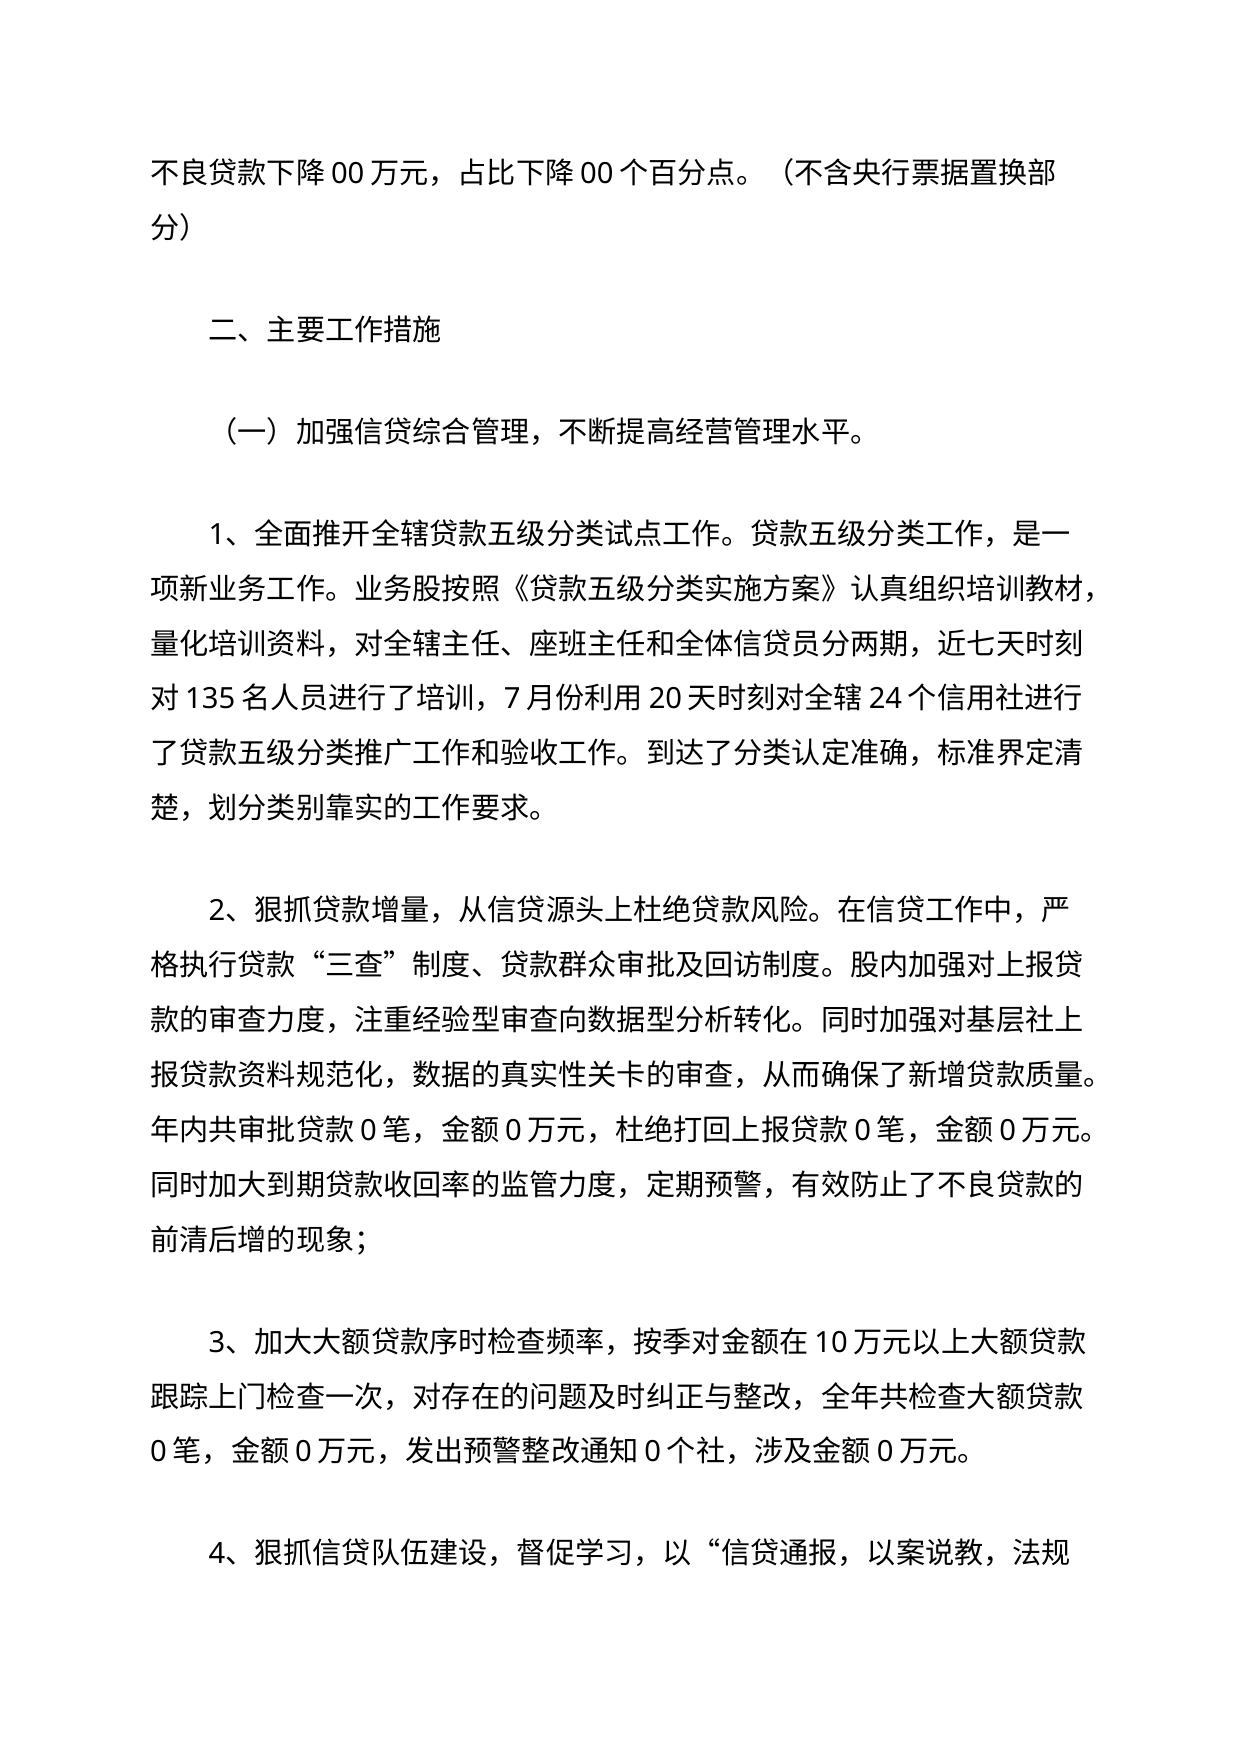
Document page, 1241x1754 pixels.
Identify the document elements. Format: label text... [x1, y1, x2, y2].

text 1、全面推开全辖贷款五级分类试点工作。贷款五级分类工作，是一项新业务工作。业务股按照《贷款五级分类实施方案》认真组织培训教材，量化培训资料，对全辖主任、座班主任和全体信贷员分两期，近七天时刻对135名人员进行了培训，7月份利用20天时刻对全辖24个信用社进行了贷款五级分类推广工作和验收工作。到达了分类认定准确，标准界定清楚，划分类别靠实的工作要求。 [150, 510, 1090, 827]
text （一）加强信贷综合管理，不断提高经营管理水平。 [150, 408, 1090, 451]
text 3、加大大额贷款序时检查频率，按季对金额在10万元以上大额贷款跟踪上门检查一次，对存在的问题及时纠正与整改，全年共检查大额贷款0笔，金额0万元，发出预警整改通知0个社，涉及金额0万元。 [150, 1318, 1090, 1470]
text 二、主要工作措施 [150, 307, 1090, 349]
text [150, 1530, 1090, 1572]
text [150, 150, 1090, 247]
text 2、狠抓贷款增量，从信贷源头上杜绝贷款风险。在信贷工作中，严格执行贷款“三查”制度、贷款群众审批及回访制度。股内加强对上报贷款的审查力度，注重经验型审查向数据型分析转化。同时加强对基层社上报贷款资料规范化，数据的真实性关卡的审查，从而确保了新增贷款质量。年内共审批贷款0笔，金额0万元，杜绝打回上报贷款0笔，金额0万元。同时加大到期贷款收回率的监管力度，定期预警，有效防止了不良贷款的前清后增的现象； [150, 887, 1090, 1259]
